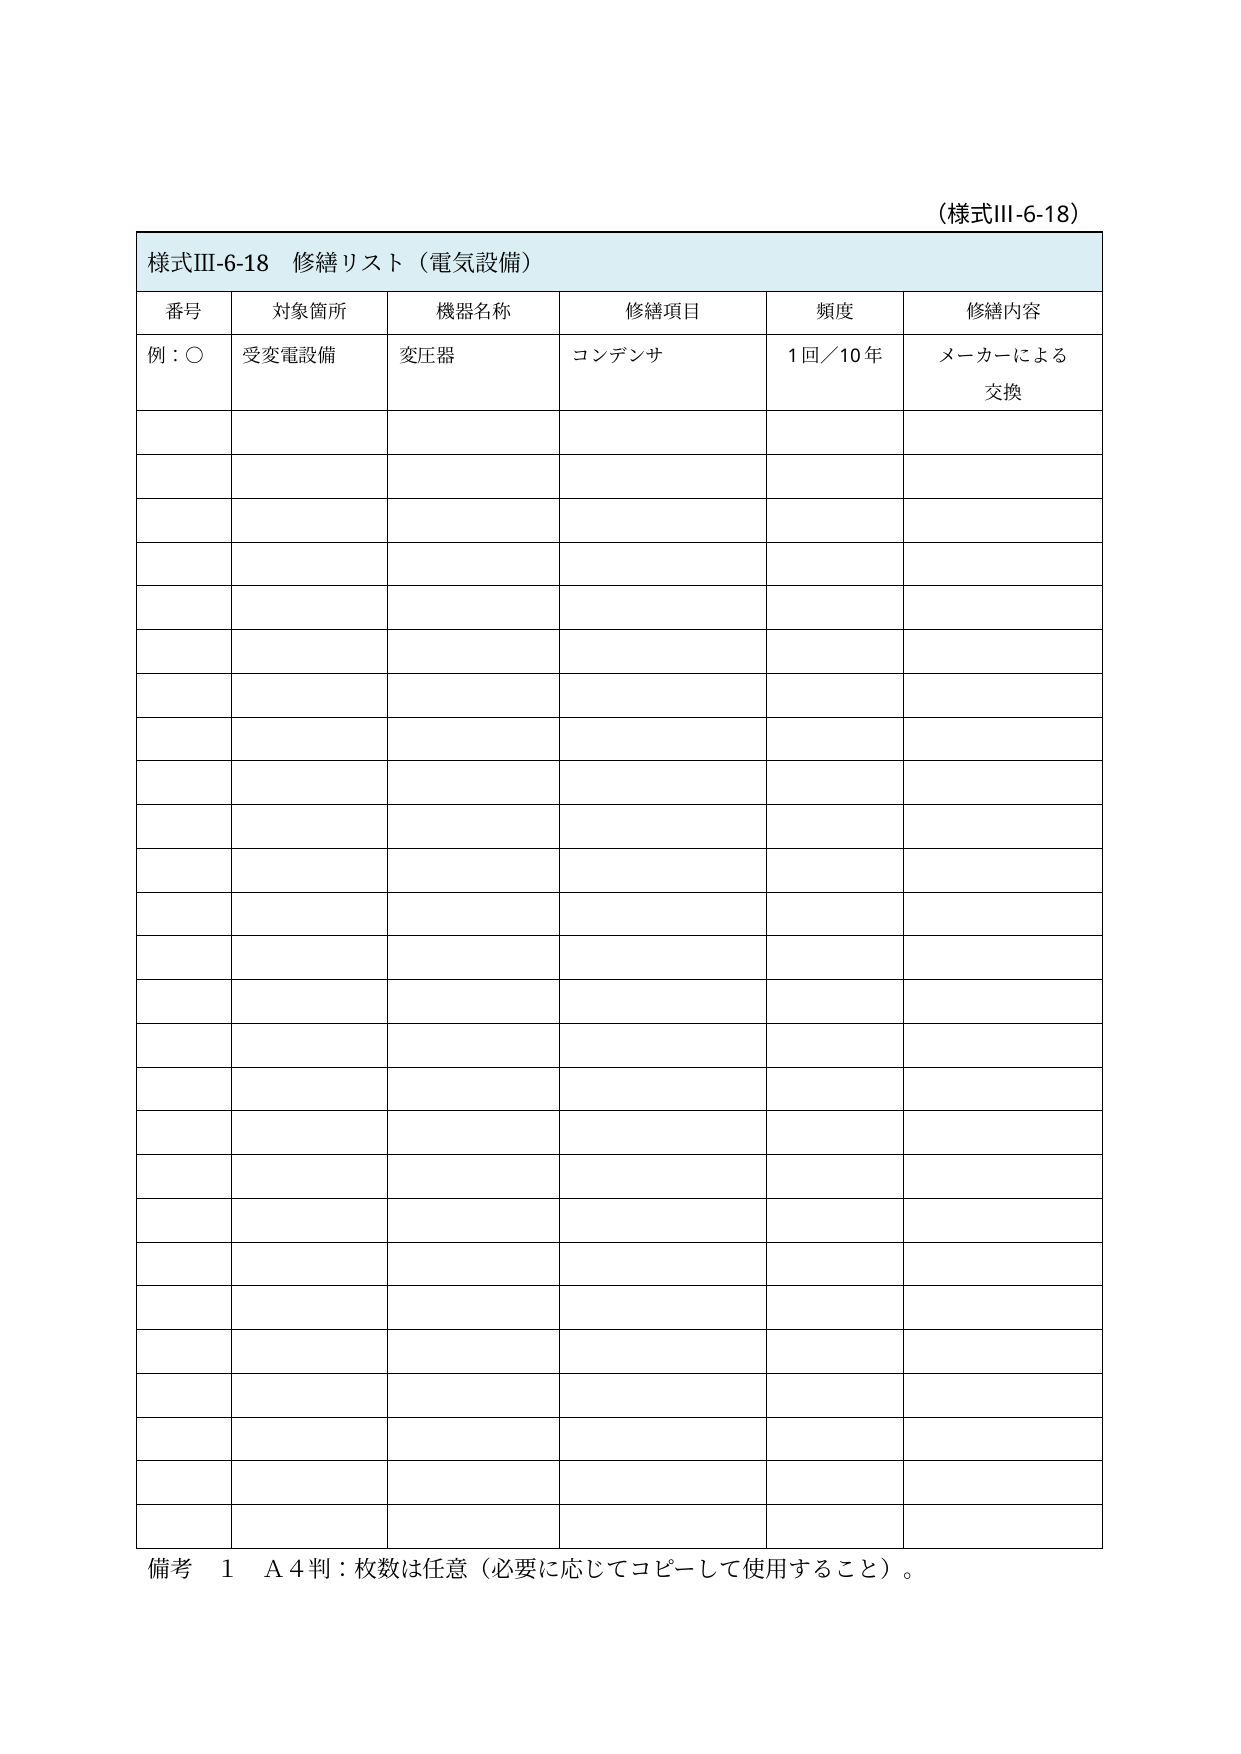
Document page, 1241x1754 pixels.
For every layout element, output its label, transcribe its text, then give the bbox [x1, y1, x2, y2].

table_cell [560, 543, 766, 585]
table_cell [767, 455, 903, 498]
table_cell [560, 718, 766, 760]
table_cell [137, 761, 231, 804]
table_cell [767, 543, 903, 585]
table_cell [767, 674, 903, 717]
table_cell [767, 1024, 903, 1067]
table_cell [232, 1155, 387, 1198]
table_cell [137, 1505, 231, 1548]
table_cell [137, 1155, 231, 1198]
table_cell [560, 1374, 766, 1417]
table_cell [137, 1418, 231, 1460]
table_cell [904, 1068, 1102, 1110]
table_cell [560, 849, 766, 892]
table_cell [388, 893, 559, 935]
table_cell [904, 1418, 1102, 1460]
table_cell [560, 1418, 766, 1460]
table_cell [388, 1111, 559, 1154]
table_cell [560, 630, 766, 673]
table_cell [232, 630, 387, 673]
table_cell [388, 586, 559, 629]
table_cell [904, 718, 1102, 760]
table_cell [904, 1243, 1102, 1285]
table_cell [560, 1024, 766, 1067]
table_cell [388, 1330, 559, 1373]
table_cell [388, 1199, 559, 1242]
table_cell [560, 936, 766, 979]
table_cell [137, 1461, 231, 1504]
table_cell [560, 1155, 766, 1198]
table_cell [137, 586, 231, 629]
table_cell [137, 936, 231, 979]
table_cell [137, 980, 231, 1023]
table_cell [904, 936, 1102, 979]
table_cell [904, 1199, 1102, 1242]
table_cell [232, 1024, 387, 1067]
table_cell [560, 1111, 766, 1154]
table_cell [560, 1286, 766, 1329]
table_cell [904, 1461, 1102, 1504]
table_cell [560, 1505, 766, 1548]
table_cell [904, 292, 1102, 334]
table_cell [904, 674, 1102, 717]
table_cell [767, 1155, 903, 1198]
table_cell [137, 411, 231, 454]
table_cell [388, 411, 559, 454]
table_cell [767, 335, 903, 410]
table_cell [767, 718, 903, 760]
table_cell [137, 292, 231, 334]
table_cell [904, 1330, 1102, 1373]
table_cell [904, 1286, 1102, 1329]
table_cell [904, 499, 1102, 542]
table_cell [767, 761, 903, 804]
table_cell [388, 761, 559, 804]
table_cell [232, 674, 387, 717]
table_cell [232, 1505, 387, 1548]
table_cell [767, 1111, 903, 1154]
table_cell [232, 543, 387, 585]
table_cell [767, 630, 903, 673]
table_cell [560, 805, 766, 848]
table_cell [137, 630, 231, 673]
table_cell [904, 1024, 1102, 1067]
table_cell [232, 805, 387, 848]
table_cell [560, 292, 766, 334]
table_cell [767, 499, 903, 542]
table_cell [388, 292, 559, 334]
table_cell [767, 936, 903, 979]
text 備考 １ Ａ４判：枚数は任意（必要に応じてコピーして使用すること）。 [148, 1549, 1092, 1586]
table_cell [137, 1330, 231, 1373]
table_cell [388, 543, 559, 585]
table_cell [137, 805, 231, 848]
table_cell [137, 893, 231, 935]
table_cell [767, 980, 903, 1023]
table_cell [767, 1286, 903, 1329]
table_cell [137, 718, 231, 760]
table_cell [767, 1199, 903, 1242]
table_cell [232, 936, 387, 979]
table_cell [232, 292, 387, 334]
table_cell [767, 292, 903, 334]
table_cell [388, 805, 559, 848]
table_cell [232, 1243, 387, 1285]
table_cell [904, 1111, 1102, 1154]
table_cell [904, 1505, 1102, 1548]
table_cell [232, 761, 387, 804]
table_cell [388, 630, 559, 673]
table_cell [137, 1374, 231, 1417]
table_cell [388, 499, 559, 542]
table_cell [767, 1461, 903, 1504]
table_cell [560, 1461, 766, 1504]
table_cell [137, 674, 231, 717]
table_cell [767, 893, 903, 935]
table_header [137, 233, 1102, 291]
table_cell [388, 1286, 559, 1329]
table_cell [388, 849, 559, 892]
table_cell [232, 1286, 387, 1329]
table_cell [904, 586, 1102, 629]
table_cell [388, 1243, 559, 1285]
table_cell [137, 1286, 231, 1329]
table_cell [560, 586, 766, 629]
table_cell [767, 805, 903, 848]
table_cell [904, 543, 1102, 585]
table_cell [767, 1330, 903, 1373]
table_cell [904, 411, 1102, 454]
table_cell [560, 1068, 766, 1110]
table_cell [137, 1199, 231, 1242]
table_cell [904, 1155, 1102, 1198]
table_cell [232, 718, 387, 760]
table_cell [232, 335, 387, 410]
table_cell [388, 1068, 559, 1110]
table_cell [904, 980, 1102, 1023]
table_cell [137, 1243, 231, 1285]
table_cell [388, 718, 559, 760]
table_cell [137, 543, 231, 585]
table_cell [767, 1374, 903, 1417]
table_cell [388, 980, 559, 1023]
text （様式Ⅲ-6-18） [148, 194, 1092, 231]
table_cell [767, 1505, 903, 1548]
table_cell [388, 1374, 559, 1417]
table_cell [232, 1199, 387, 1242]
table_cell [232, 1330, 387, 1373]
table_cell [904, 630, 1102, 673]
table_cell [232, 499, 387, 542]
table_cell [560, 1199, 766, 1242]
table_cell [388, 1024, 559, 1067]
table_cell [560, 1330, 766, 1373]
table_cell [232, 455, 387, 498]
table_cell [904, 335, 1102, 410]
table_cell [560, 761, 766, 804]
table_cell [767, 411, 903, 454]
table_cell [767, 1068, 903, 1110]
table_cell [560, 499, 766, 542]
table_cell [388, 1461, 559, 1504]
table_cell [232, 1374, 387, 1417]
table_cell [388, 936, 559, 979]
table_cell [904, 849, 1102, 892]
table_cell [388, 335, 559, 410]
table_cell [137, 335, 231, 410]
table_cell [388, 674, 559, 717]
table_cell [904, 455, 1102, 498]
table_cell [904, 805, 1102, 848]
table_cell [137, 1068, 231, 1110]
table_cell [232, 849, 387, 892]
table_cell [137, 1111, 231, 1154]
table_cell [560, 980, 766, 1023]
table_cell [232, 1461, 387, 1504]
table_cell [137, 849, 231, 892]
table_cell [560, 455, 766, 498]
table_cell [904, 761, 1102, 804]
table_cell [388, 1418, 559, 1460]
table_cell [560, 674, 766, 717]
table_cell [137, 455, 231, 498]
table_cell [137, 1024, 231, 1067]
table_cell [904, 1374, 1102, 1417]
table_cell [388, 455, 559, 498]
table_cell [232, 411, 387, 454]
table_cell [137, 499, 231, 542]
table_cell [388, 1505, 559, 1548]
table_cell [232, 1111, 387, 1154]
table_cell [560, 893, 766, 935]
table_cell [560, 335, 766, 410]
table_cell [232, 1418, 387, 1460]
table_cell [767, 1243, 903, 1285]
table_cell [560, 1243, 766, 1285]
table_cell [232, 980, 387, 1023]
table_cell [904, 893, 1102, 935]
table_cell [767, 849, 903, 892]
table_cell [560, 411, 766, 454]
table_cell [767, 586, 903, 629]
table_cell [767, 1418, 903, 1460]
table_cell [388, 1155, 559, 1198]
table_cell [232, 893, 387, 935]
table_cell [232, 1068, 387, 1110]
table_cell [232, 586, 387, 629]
